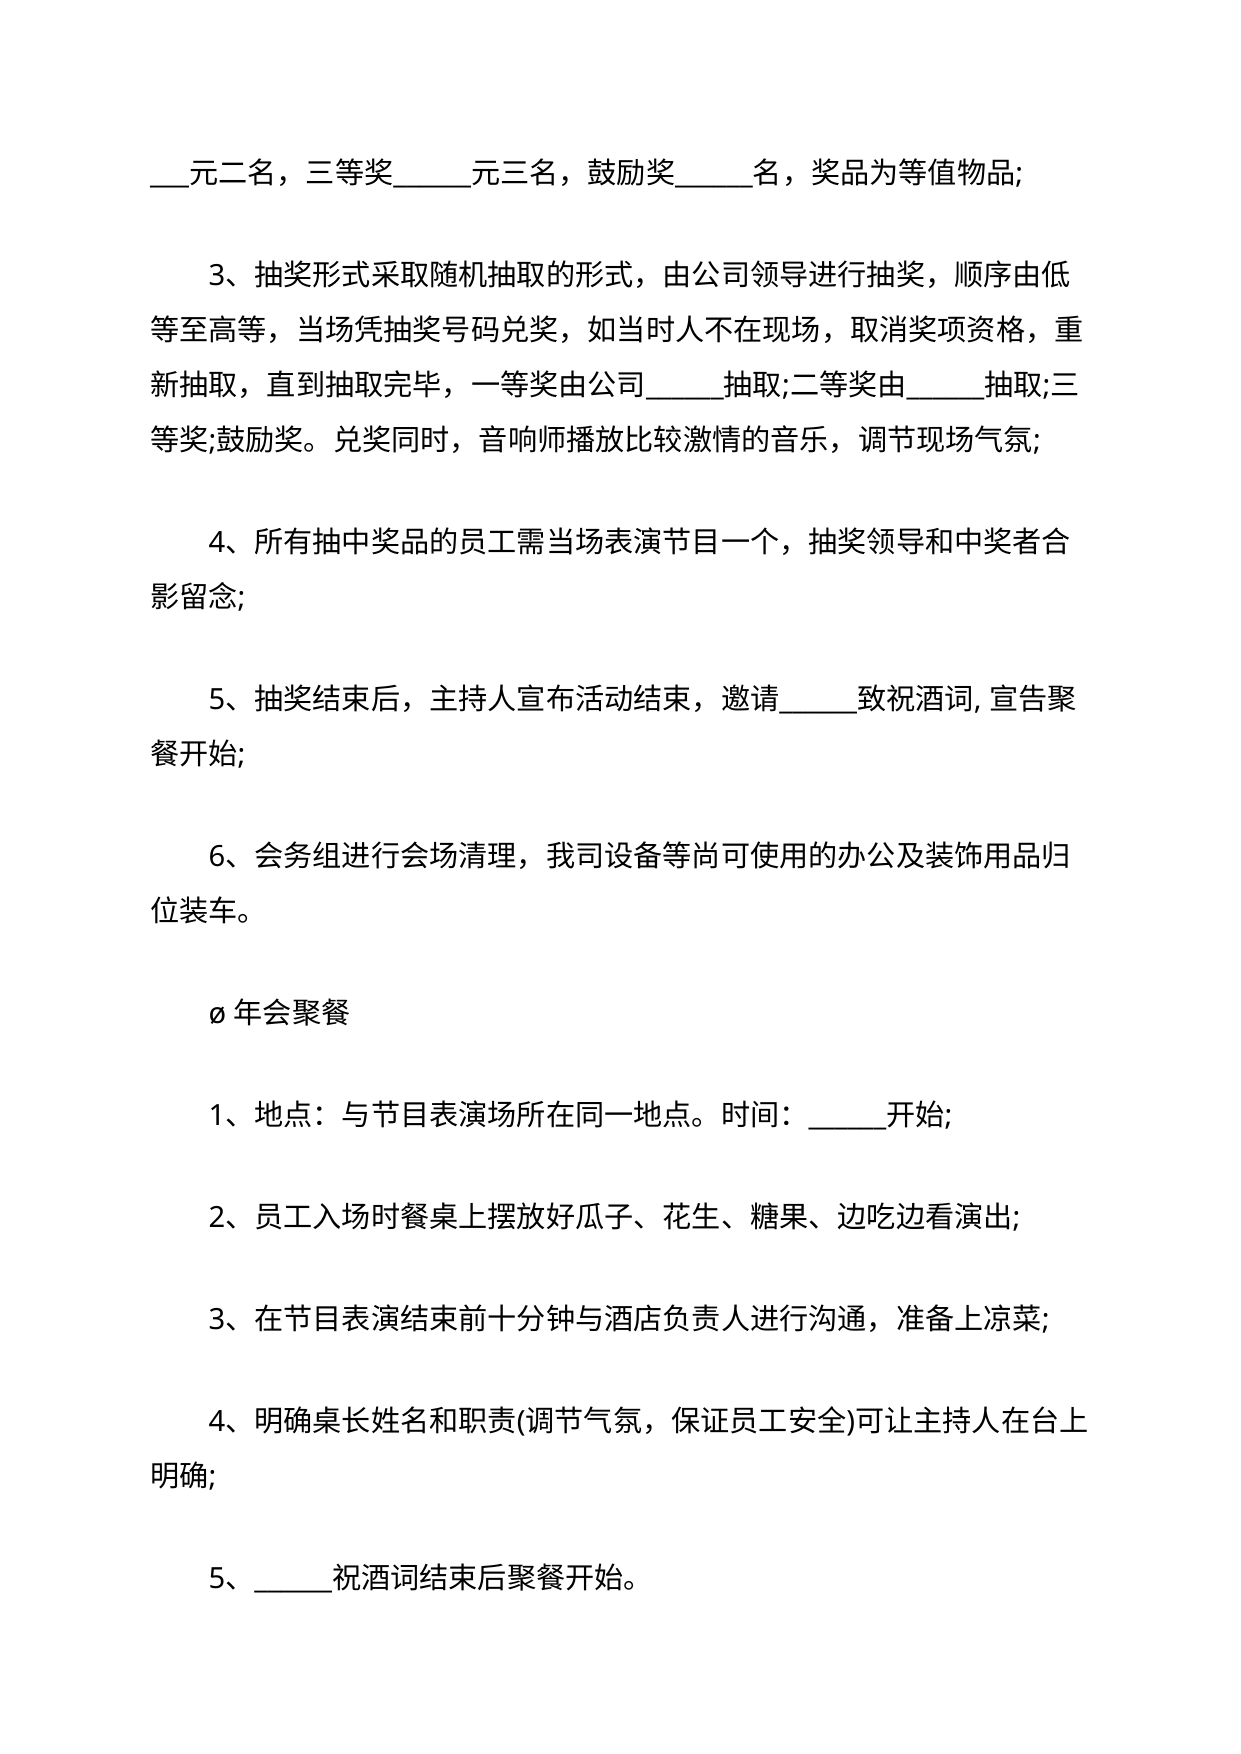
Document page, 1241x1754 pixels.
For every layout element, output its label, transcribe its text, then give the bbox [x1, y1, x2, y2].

text ø 年会聚餐 [150, 989, 1090, 1032]
text 3、抽奖形式采取随机抽取的形式，由公司领导进行抽奖，顺序由低等至高等，当场凭抽奖号码兑奖，如当时人不在现场，取消奖项资格，重新抽取，直到抽取完毕，一等奖由公司______抽取;二等奖由______抽取;三等奖;鼓励奖。兑奖同时，音响师播放比较激情的音乐，调节现场气氛; [150, 252, 1090, 459]
text 5、______祝酒词结束后聚餐开始。 [150, 1554, 1090, 1597]
text 1、地点：与节目表演场所在同一地点。时间：______开始; [150, 1092, 1090, 1134]
text 2、员工入场时餐桌上摆放好瓜子、花生、糖果、边吃边看演出; [150, 1193, 1090, 1236]
text 6、会务组进行会场清理，我司设备等尚可使用的办公及装饰用品归位装车。 [150, 833, 1090, 930]
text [150, 150, 1090, 192]
text 4、明确桌长姓名和职责(调节气氛，保证员工安全)可让主持人在台上明确; [150, 1397, 1090, 1495]
text 4、所有抽中奖品的员工需当场表演节目一个，抽奖领导和中奖者合影留念; [150, 519, 1090, 616]
text 3、在节目表演结束前十分钟与酒店负责人进行沟通，准备上凉菜; [150, 1296, 1090, 1338]
text 5、抽奖结束后，主持人宣布活动结束，邀请______致祝酒词, 宣告聚餐开始; [150, 676, 1090, 773]
